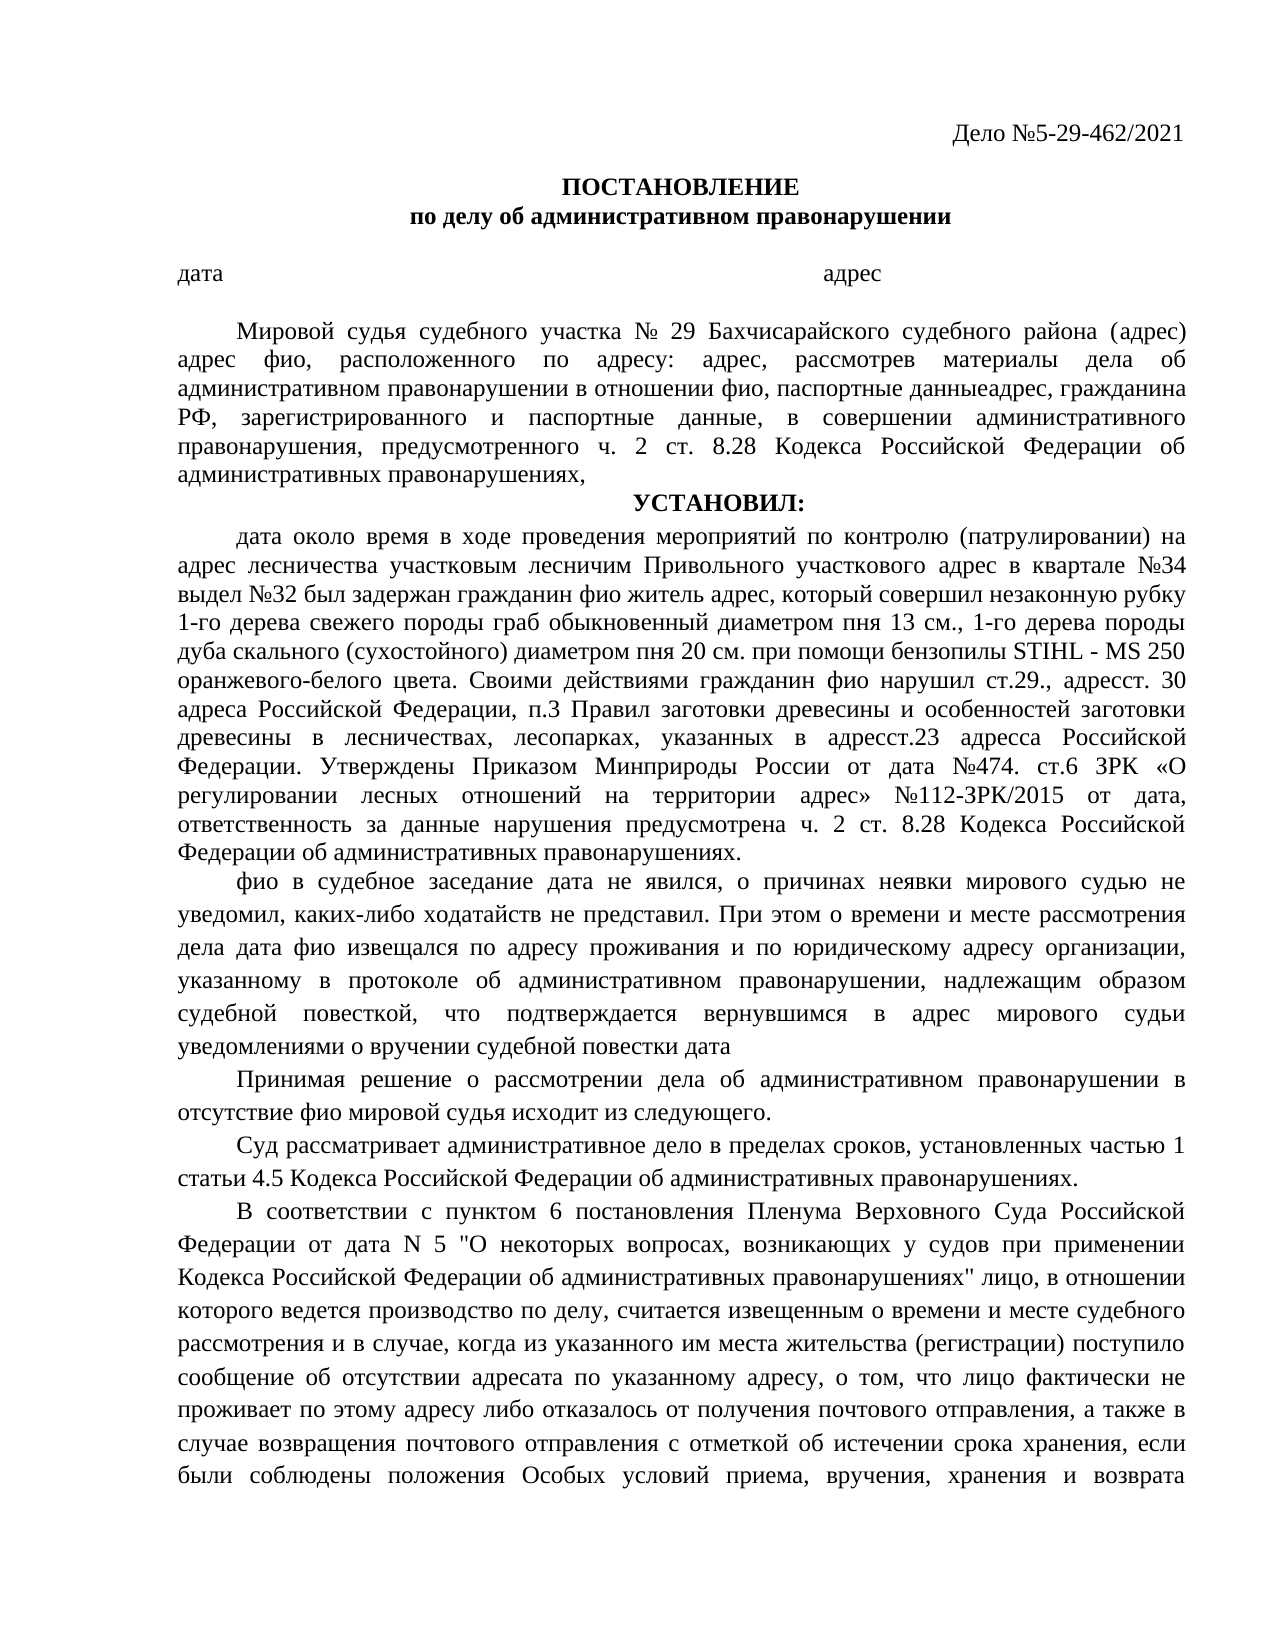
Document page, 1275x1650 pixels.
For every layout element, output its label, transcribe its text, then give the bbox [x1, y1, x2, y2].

text Дело №5-29-462/2021 [177, 118, 1184, 147]
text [177, 1196, 1186, 1489]
text Принимая решение о рассмотрении дела об административном правонарушении в отсутствие фио мировой судья исходит из следующего. [177, 1064, 1186, 1126]
text дата адрес [177, 258, 1184, 287]
text Мировой судья судебного участка № 29 Бахчисарайского судебного района (адрес) адрес фио, расположенного по адресу: адрес, рассмотрев материалы дела об административном правонарушении в отношении фио, паспортные данныеадрес, гражданина РФ, зарегистрированного и паспортные данные, в совершении административного правонарушения, предусмотренного ч. 2 ст. 8.28 Кодекса Российской Федерации об административных правонарушениях, [177, 316, 1186, 488]
text по делу об административном правонарушении [177, 201, 1184, 229]
text Суд рассматривает административное дело в пределах сроков, установленных частью 1 статьи 4.5 Кодекса Российской Федерации об административных правонарушениях. [177, 1130, 1186, 1192]
text ПОСТАНОВЛЕНИЕ [177, 172, 1184, 201]
text УСТАНОВИЛ: [177, 488, 1186, 517]
text дата около время в ходе проведения мероприятий по контролю (патрулировании) на адрес лесничества участковым лесничим Привольного участкового адрес в квартале №34 выдел №32 был задержан гражданин фио житель адрес, который совершил незаконную рубку 1-го дерева свежего породы граб обыкновенный диаметром пня 13 см., 1-го дерева породы дуба скального (сухостойного) диаметром пня 20 см. при помощи бензопилы STIHL - MS 250 оранжевого-белого цвета. Своими действиями гражданин фио нарушил ст.29., адресст. 30 адреса Российской Федерации, п.3 Правил заготовки древесины и особенностей заготовки древесины в лесничествах, лесопарках, указанных в адресст.23 адресса Российской Федерации. Утверждены Приказом Минприроды России от дата №474. ст.6 ЗРК «О регулировании лесных отношений на территории адрес» №112-ЗРК/2015 от дата, ответственность за данные нарушения предусмотрена ч. 2 ст. 8.28 Кодекса Российской Федерации об административных правонарушениях. [177, 521, 1186, 866]
text фио в судебное заседание дата не явился, о причинах неявки мирового судью не уведомил, каких-либо ходатайств не представил. При этом о времени и месте рассмотрения дела дата фио извещался по адресу проживания и по юридическому адресу организации, указанному в протоколе об административном правонарушении, надлежащим образом судебной повесткой, что подтверждается вернувшимся в адрес мирового судьи уведомлениями о вручении судебной повестки дата [177, 866, 1186, 1060]
